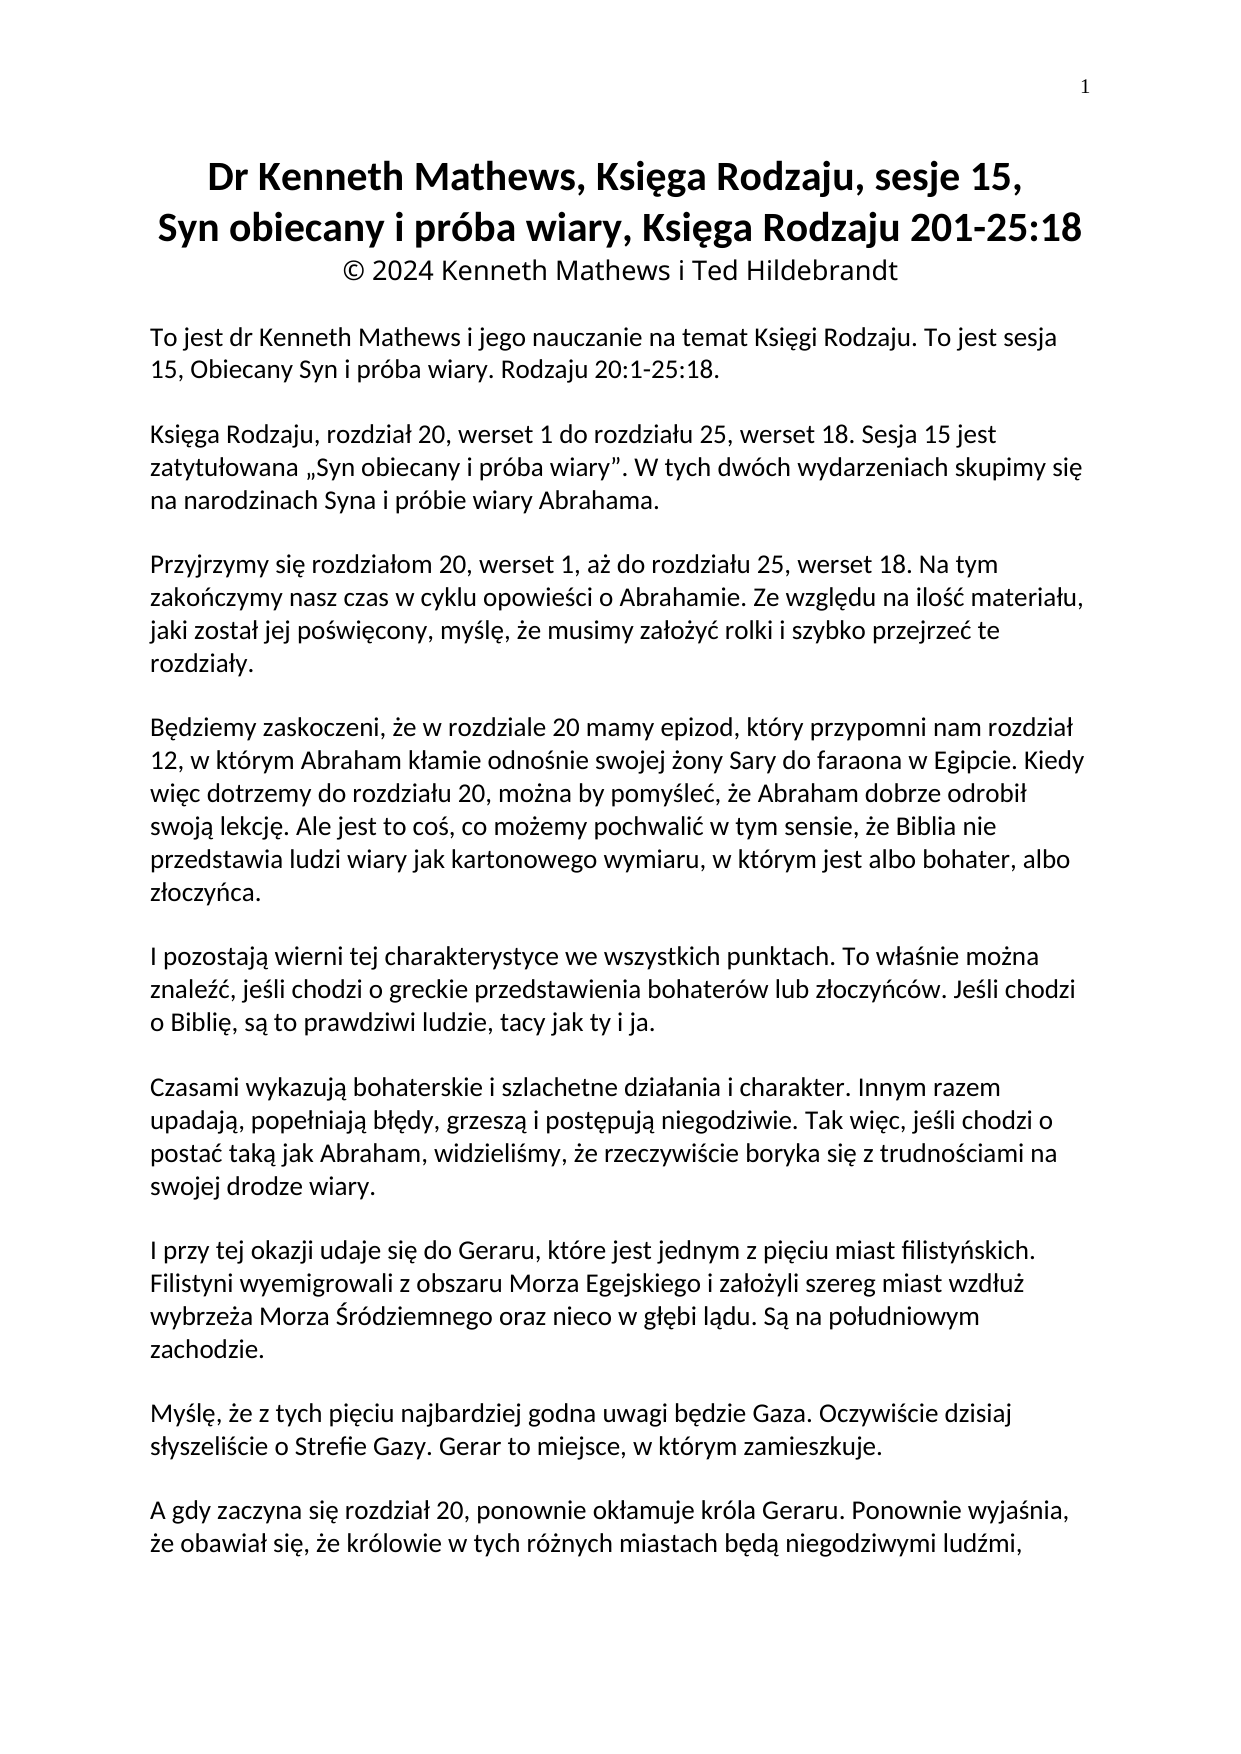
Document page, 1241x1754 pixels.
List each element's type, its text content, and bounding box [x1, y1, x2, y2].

text © 2024 Kenneth Mathews i Ted Hildebrandt [150, 252, 1090, 288]
text Czasami wykazują bohaterskie i szlachetne działania i charakter. Innym razem upadają, popełniają błędy, grzeszą i postępują niegodziwie. Tak więc, jeśli chodzi o postać taką jak Abraham, widzieliśmy, że rzeczywiście boryka się z trudnościami na swojej drodze wiary. [150, 1070, 1090, 1202]
text Księga Rodzaju, rozdział 20, werset 1 do rozdziału 25, werset 18. Sesja 15 jest zatytułowana „Syn obiecany i próba wiary”. W tych dwóch wydarzeniach skupimy się na narodzinach Syna i próbie wiary Abrahama. [150, 417, 1090, 516]
text To jest dr Kenneth Mathews i jego nauczanie na temat Księgi Rodzaju. To jest sesja 15, Obiecany Syn i próba wiary. Rodzaju 20:1-25:18. [150, 320, 1090, 386]
text Przyjrzymy się rozdziałom 20, werset 1, aż do rozdziału 25, werset 18. Na tym zakończymy nasz czas w cyklu opowieści o Abrahamie. Ze względu na ilość materiału, jaki został jej poświęcony, myślę, że musimy założyć rolki i szybko przejrzeć te rozdziały. [150, 547, 1090, 679]
text Myślę, że z tych pięciu najbardziej godna uwagi będzie Gaza. Oczywiście dzisiaj słyszeliście o Strefie Gazy. Gerar to miejsce, w którym zamieszkuje. [150, 1396, 1090, 1462]
text I przy tej okazji udaje się do Geraru, które jest jednym z pięciu miast filistyńskich. Filistyni wyemigrowali z obszaru Morza Egejskiego i założyli szereg miast wzdłuż wybrzeża Morza Śródziemnego oraz nieco w głębi lądu. Są na południowym zachodzie. [150, 1233, 1090, 1365]
text I pozostają wierni tej charakterystyce we wszystkich punktach. To właśnie można znaleźć, jeśli chodzi o greckie przedstawienia bohaterów lub złoczyńców. Jeśli chodzi o Biblię, są to prawdziwi ludzie, tacy jak ty i ja. [150, 939, 1090, 1039]
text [150, 1493, 1090, 1559]
text Będziemy zaskoczeni, że w rozdziale 20 mamy epizod, który przypomni nam rozdział 12, w którym Abraham kłamie odnośnie swojej żony Sary do faraona w Egipcie. Kiedy więc dotrzemy do rozdziału 20, można by pomyśleć, że Abraham dobrze odrobił swoją lekcję. Ale jest to coś, co możemy pochwalić w tym sensie, że Biblia nie przedstawia ludzi wiary jak kartonowego wymiaru, w którym jest albo bohater, albo złoczyńca. [150, 710, 1090, 908]
text Dr Kenneth Mathews, Księga Rodzaju, sesje 15, Syn obiecany i próba wiary, Księga Rodzaju 201-25:18 [150, 150, 1090, 252]
